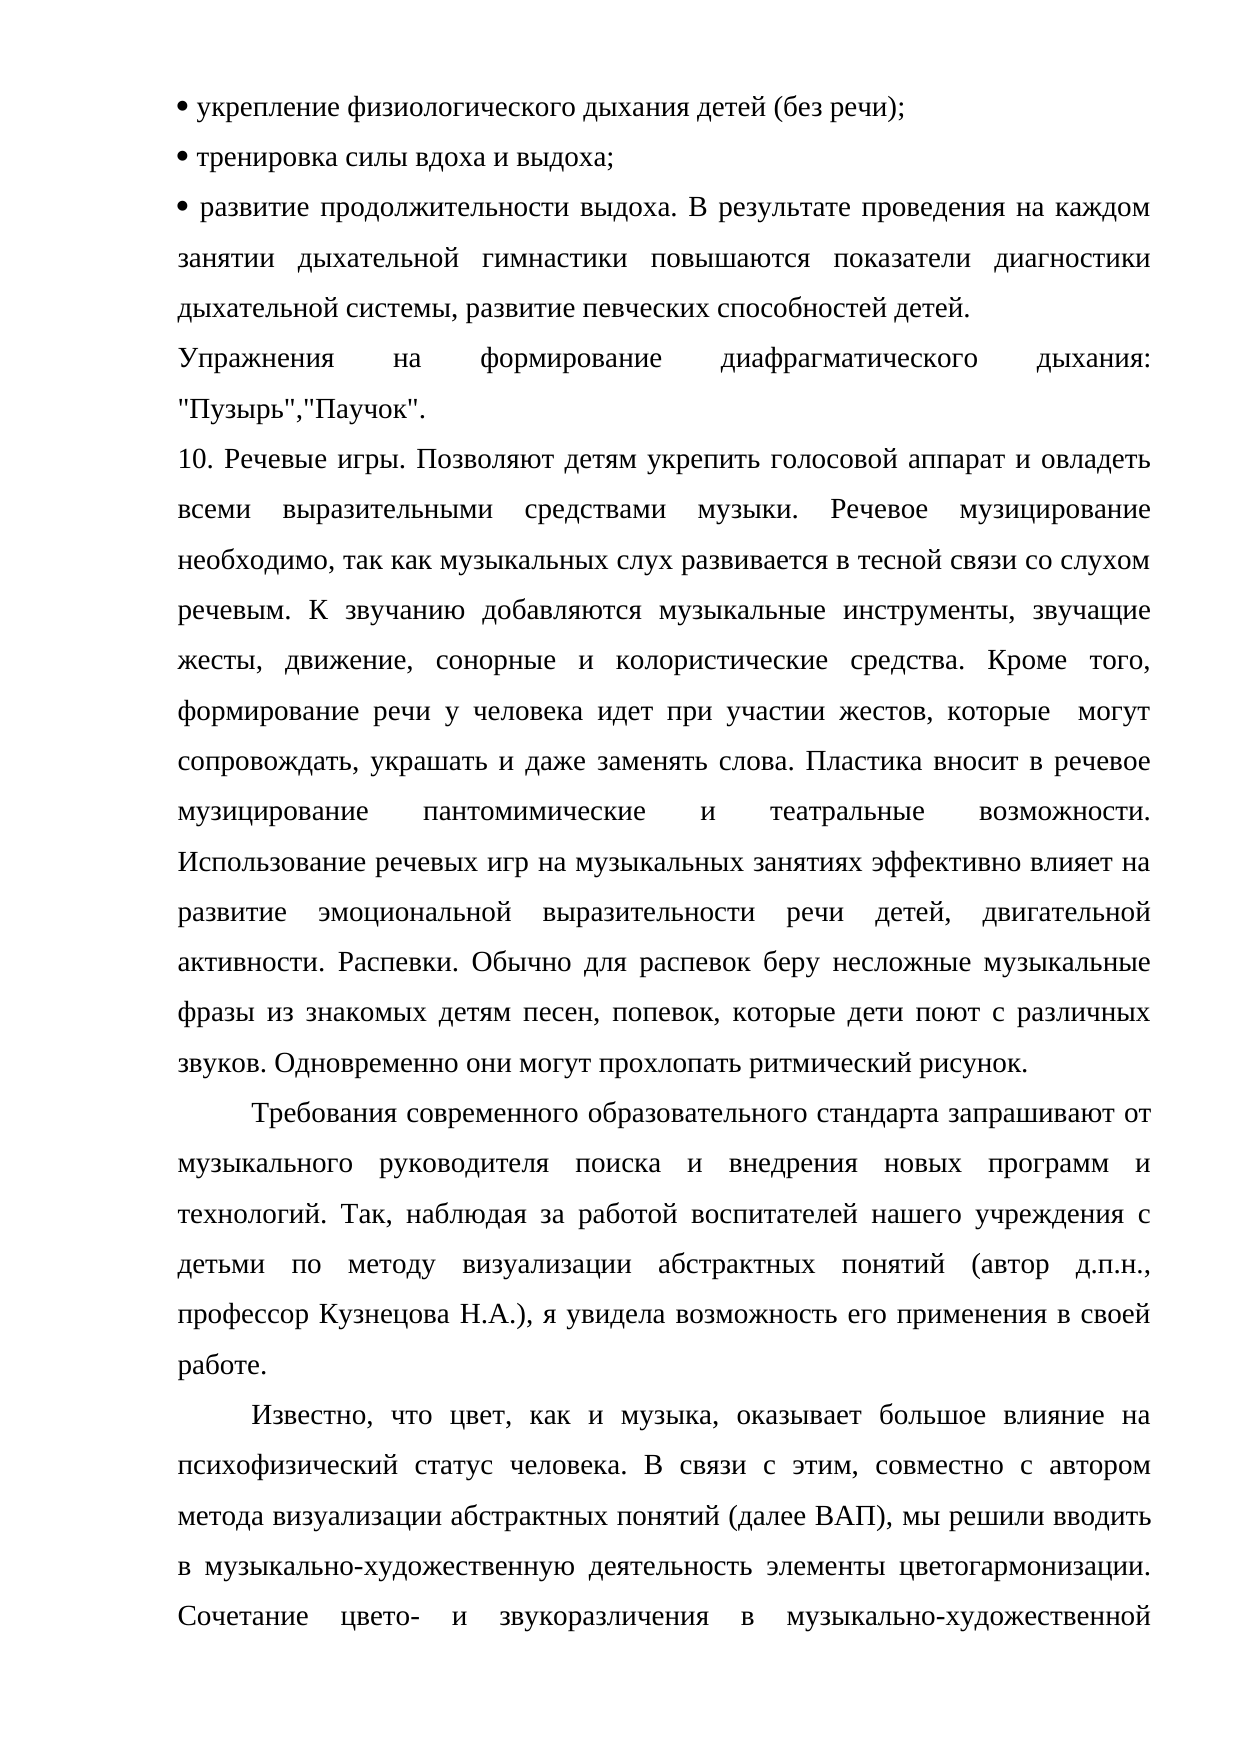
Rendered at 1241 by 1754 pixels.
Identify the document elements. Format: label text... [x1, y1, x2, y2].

text 10. Речевые игры. Позволяют детям укрепить голосовой аппарат и овладеть всеми выразительными средствами музыки. Речевое музицирование необходимо, так как музыкальных слух развивается в тесной связи со слухом речевым. К звучанию добавляются музыкальные инструменты, звучащие жесты, движение, сонорные и колористические средства. Кроме того, формирование речи у человека идет при участии жестов, которые могут сопровождать, украшать и даже заменять слова. Пластика вносит в речевое музицирование пантомимические и театральные возможности. Использование речевых игр на музыкальных занятиях эффективно влияет на развитие эмоциональной выразительности речи детей, двигательной активности. Распевки. Обычно для распевок беру несложные музыкальные фразы из знакомых детям песен, попевок, которые дети поют с различных звуков. Одновременно они могут прохлопать ритмический рисунок. [177, 441, 1152, 1078]
text Упражнения на формирование диафрагматического дыхания: "Пузырь","Паучок". [177, 341, 1152, 424]
text тренировка силы вдоха и выдоха; [177, 139, 1152, 173]
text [177, 1397, 1152, 1632]
text укрепление физиологического дыхания детей (без речи); [177, 89, 1152, 122]
text Требования современного образовательного стандарта запрашивают от музыкального руководителя поиска и внедрения новых программ и технологий. Так, наблюдая за работой воспитателей нашего учреждения с детьми по методу визуализации абстрактных понятий (автор д.п.н., профессор Кузнецова Н.А.), я увидела возможность его применения в своей работе. [177, 1095, 1152, 1380]
text развитие продолжительности выдоха. В результате проведения на каждом занятии дыхательной гимнастики повышаются показатели диагностики дыхательной системы, развитие певческих способностей детей. [177, 189, 1152, 324]
